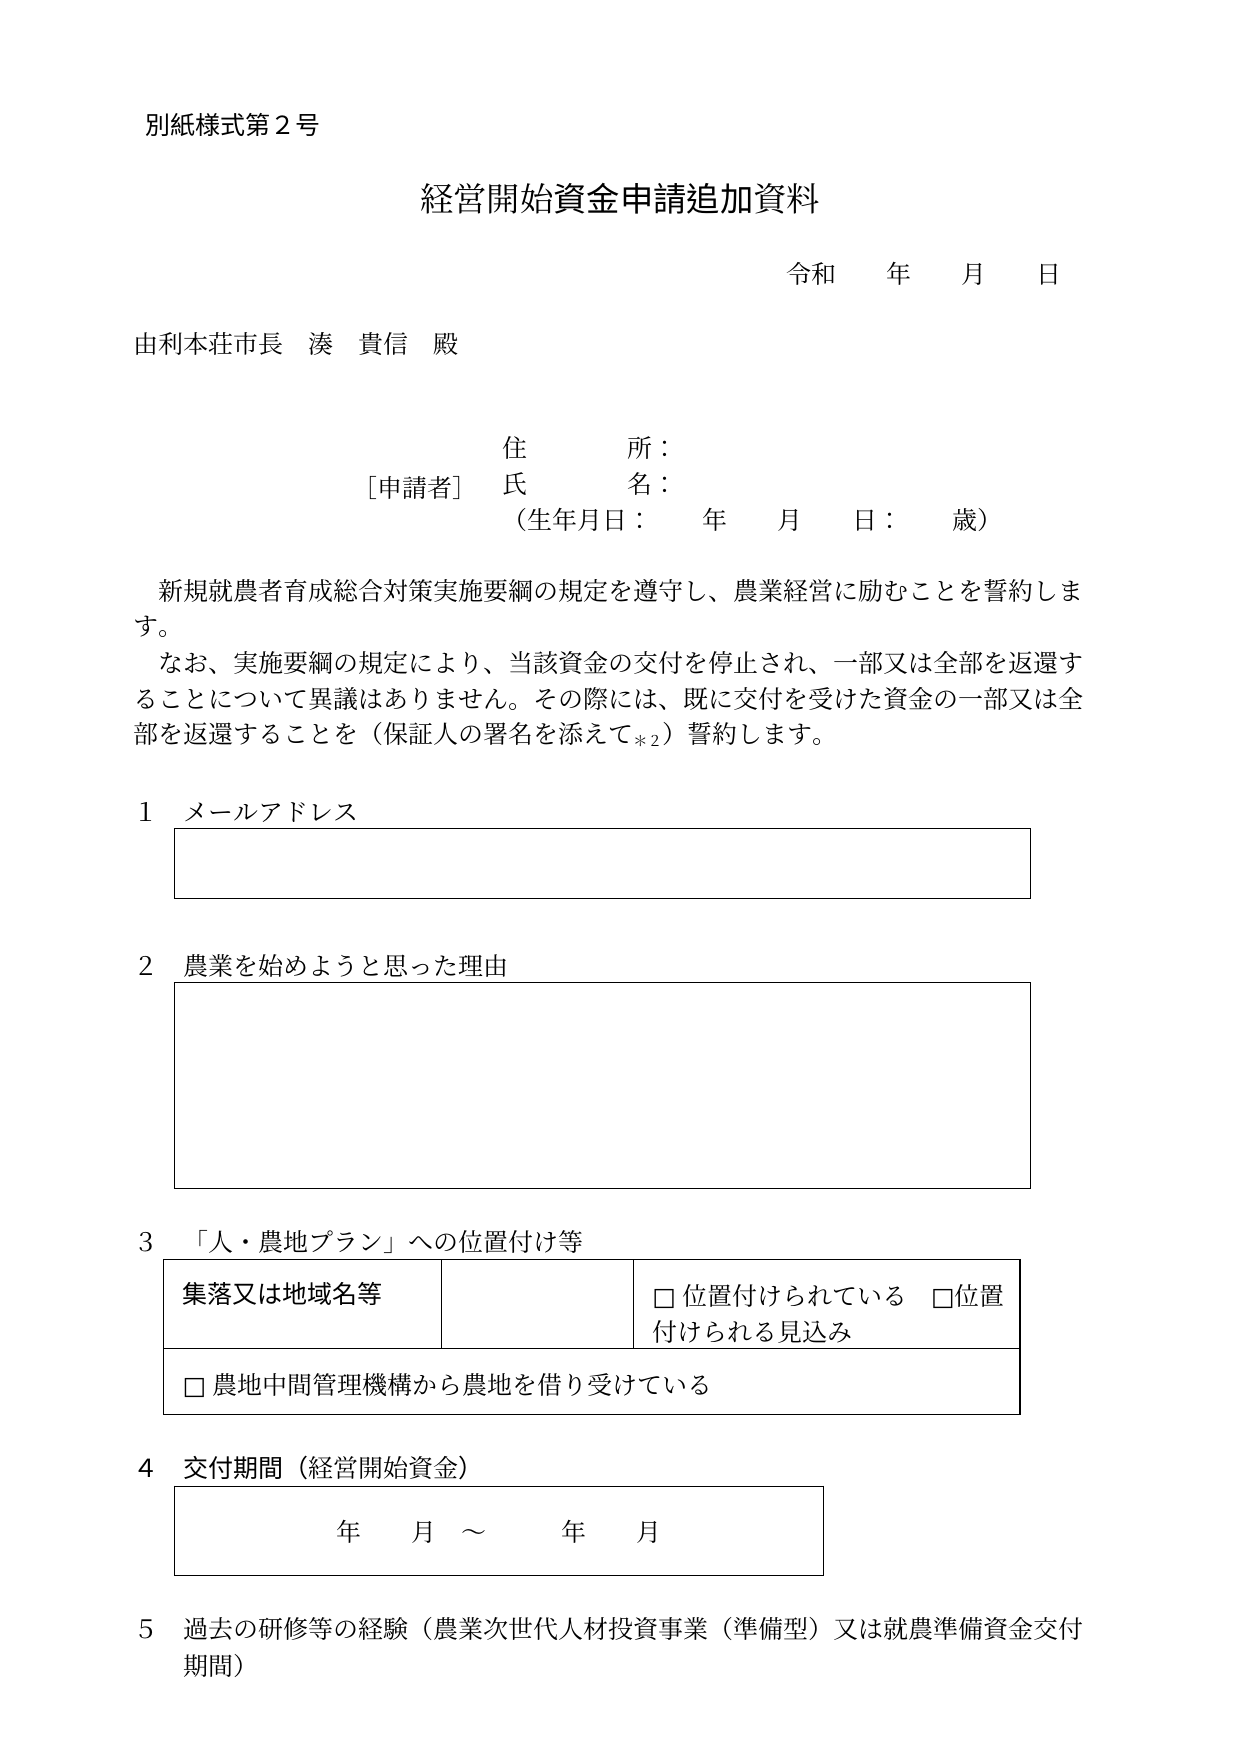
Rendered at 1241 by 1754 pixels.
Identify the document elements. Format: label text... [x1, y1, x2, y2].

text 由利本荘市長 湊 貴信 殿 [133, 325, 1107, 361]
text １ メールアドレス [133, 792, 1107, 828]
table_cell □ 農地中間管理機構から農地を借り受けている [164, 1349, 1019, 1414]
text ３ 「人・農地プラン」への位置付け等 [133, 1223, 1107, 1259]
text ５ 過去の研修等の経験（農業次世代人材投資事業（準備型）又は就農準備資金交付期間） [133, 1610, 1107, 1682]
text 新規就農者育成総合対策実施要綱の規定を遵守し、農業経営に励むことを誓約します。 [133, 571, 1107, 643]
text ２ 農業を始めようと思った理由 [133, 946, 1107, 982]
text （生年月日： 年 月 日： 歳） [148, 501, 1107, 537]
text 別紙様式第２号 [145, 107, 1107, 141]
table_header □ 位置付けられている □位置付けられる見込み [634, 1260, 1019, 1348]
table_header [175, 983, 1030, 1188]
text 令和 年 月 日 [708, 255, 1061, 291]
text 住所： [133, 429, 1107, 465]
text なお、実施要綱の規定により、当該資金の交付を停止され、一部又は全部を返還することについて異議はありません。その際には、既に交付を受けた資金の一部又は全部を返還することを（保証人の署名を添えて＊２）誓約します。 [133, 643, 1107, 751]
table_header 集落又は地域名等 [164, 1260, 441, 1348]
text ４ 交付期間（経営開始資金） [133, 1449, 1107, 1485]
table_header [442, 1260, 633, 1348]
table_header [175, 829, 1030, 897]
text 氏 名： [148, 465, 1107, 501]
subtitle 経営開始資金申請追加資料 [133, 173, 1107, 221]
table_header 年 月 ～ 年 月 [175, 1487, 823, 1575]
